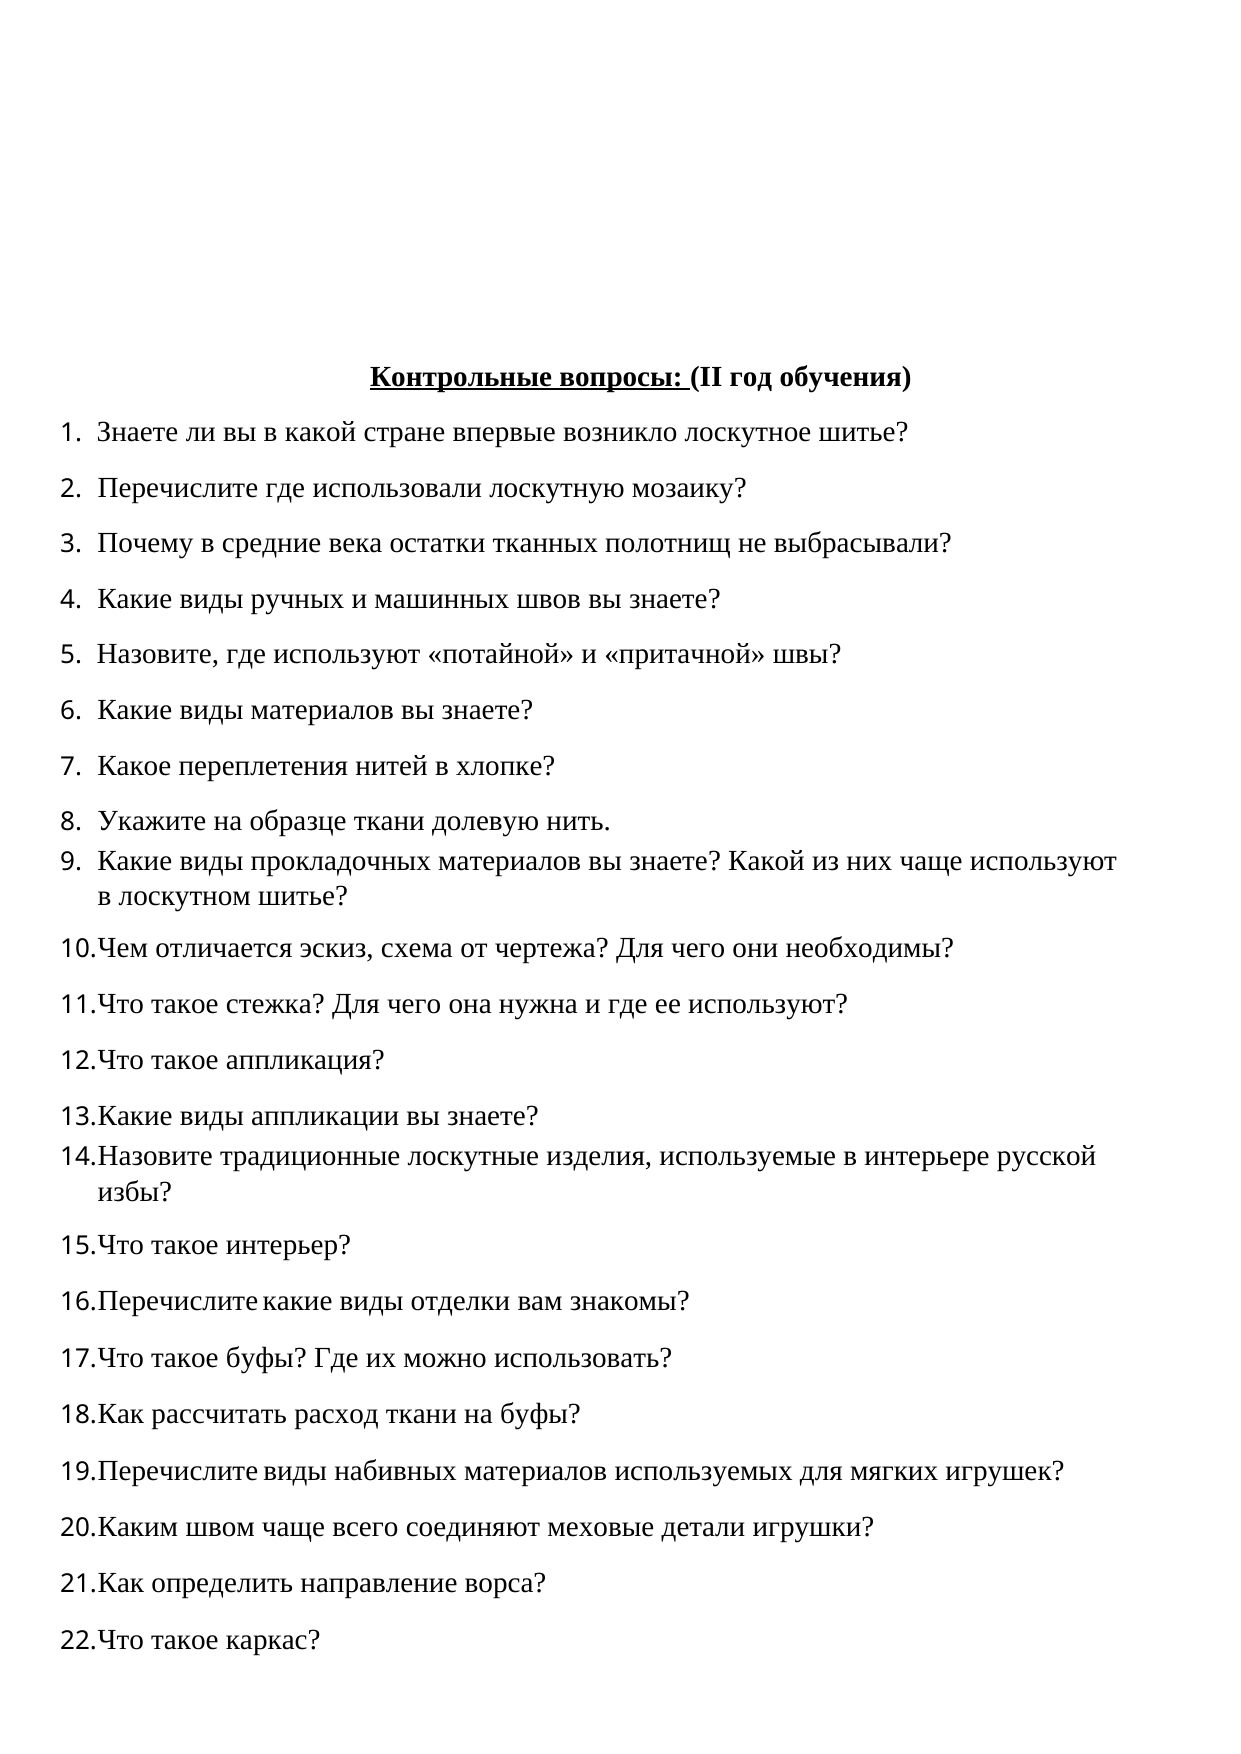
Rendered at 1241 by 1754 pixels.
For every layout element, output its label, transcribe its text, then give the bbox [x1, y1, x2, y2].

list Перечислите какие виды отделки вам знакомы? [60, 1265, 1147, 1322]
list Назовите традиционные лоскутные изделия, используемые в интерьере русской избы? [60, 1137, 1119, 1209]
list Как определить направление ворса? [60, 1548, 1147, 1604]
text Контрольные вопросы: (II год обучения) [135, 342, 1147, 397]
list Что такое буфы? Где их можно использовать? [60, 1322, 1147, 1378]
list Знаете ли вы в какой стране впервые возникло лоскутное шитье? [60, 397, 1147, 453]
list Как рассчитать расход ткани на буфы? [60, 1378, 1147, 1435]
list Что такое каркас? [60, 1604, 1147, 1661]
list Какое переплетения нитей в хлопке? [60, 731, 1147, 786]
list Перечислите виды набивных материалов используемых для мягких игрушек? [60, 1435, 1147, 1491]
list Что такое интерьер? [60, 1209, 1147, 1265]
list Что такое аппликация? [60, 1025, 1147, 1081]
list Перечислите где использовали лоскутную мозаику? [60, 453, 1147, 508]
list Почему в средние века остатки тканных полотнищ не выбрасывали? [60, 508, 1147, 564]
list Чем отличается эскиз, схема от чертежа? Для чего они необходимы? [60, 913, 1147, 969]
list Назовите, где используют «потайной» и «притачной» швы? [60, 619, 1147, 675]
list Укажите на образце ткани долевую нить. [60, 786, 1147, 842]
list Каким швом чаще всего соединяют меховые детали игрушки? [60, 1491, 1147, 1548]
list Какие виды прокладочных материалов вы знаете? Какой из них чаще используют в лоскутном шитье? [60, 842, 1119, 913]
list Что такое стежка? Для чего она нужна и где ее используют? [60, 969, 1147, 1025]
list Какие виды аппликации вы знаете? [60, 1081, 1147, 1137]
list Какие виды материалов вы знаете? [60, 675, 1147, 731]
list Какие виды ручных и машинных швов вы знаете? [60, 564, 1147, 619]
